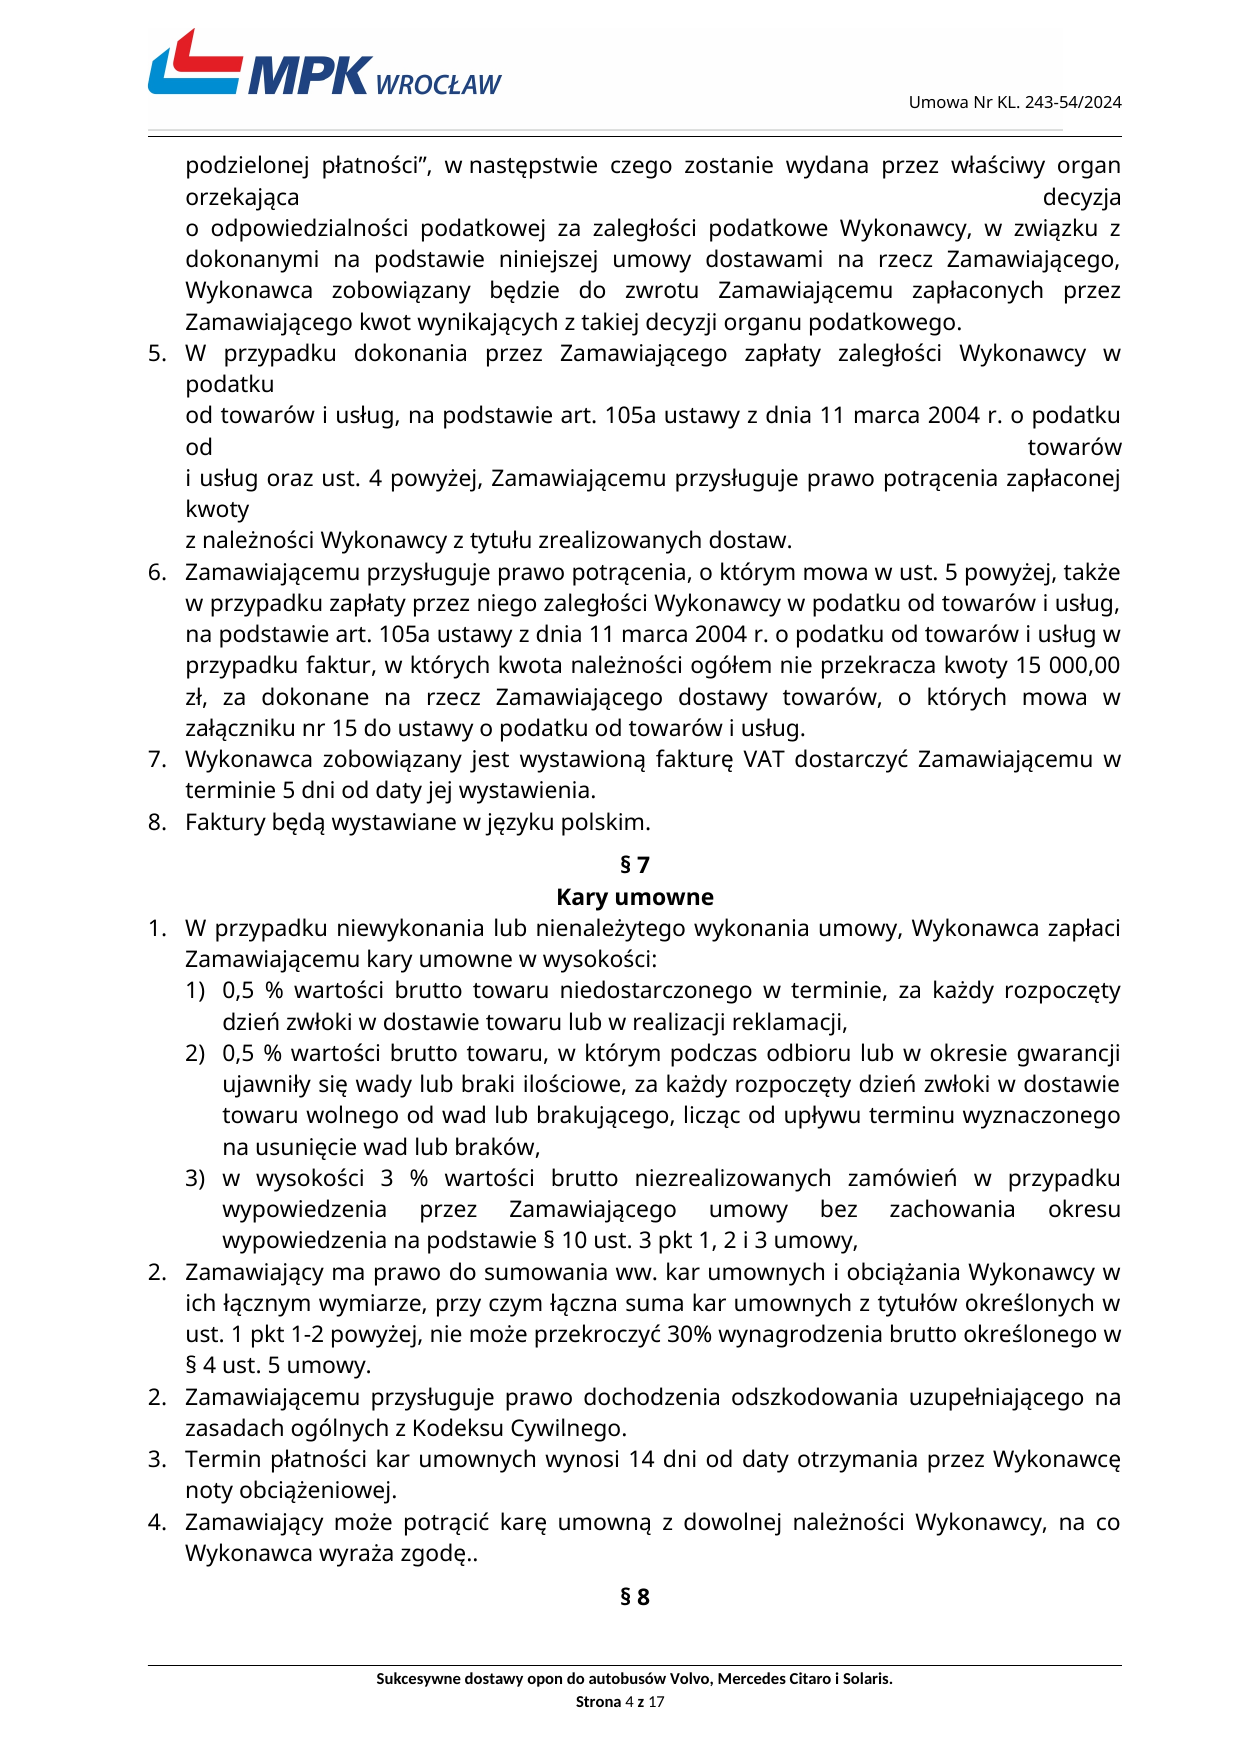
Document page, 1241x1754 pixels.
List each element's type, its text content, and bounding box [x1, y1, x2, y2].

list Zamawiającemu przysługuje prawo potrącenia, o którym mowa w ust. 5 powyżej, także w przypadku zapłaty przez niego zaległości Wykonawcy w podatku od towarów i usług, na podstawie art. 105a ustawy z dnia 11 marca 2004 r. o podatku od towarów i usług w przypadku faktur, w których kwota należności ogółem nie przekracza kwoty 15 000,00 zł, za dokonane na rzecz Zamawiającego dostawy towarów, o których mowa w załączniku nr 15 do ustawy o podatku od towarów i usług. [148, 556, 1122, 743]
text § 7 [148, 849, 1122, 881]
list Zamawiający ma prawo do sumowania ww. kar umownych i obciążania Wykonawcy w ich łącznym wymiarze, przy czym łączna suma kar umownych z tytułów określonych w ust. 1 pkt 1-2 powyżej, nie może przekroczyć 30% wynagrodzenia brutto określonego w § 4 ust. 5 umowy. [148, 1256, 1122, 1381]
list Zamawiający może potrącić karę umowną z dowolnej należności Wykonawcy, na co Wykonawca wyraża zgodę.. [148, 1506, 1122, 1568]
list Zamawiającemu przysługuje prawo dochodzenia odszkodowania uzupełniającego na zasadach ogólnych z Kodeksu Cywilnego. [148, 1381, 1122, 1443]
list Termin płatności kar umownych wynosi 14 dni od daty otrzymania przez Wykonawcę noty obciążeniowej. [148, 1443, 1122, 1506]
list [148, 149, 1122, 337]
list Wykonawca zobowiązany jest wystawioną fakturę VAT dostarczyć Zamawiającemu w terminie 5 dni od daty jej wystawienia. [148, 743, 1122, 806]
picture [147, 28, 1063, 131]
text Kary umowne [148, 881, 1122, 912]
list Faktury będą wystawiane w języku polskim. [148, 806, 1122, 837]
list 0,5 % wartości brutto towaru niedostarczonego w terminie, za każdy rozpoczęty dzień zwłoki w dostawie towaru lub w realizacji reklamacji, [185, 974, 1122, 1037]
list w wysokości 3 % wartości brutto niezrealizowanych zamówień w przypadku wypowiedzenia przez Zamawiającego umowy bez zachowania okresu wypowiedzenia na podstawie § 10 ust. 3 pkt 1, 2 i 3 umowy, [185, 1162, 1122, 1256]
list 0,5 % wartości brutto towaru, w którym podczas odbioru lub w okresie gwarancji ujawniły się wady lub braki ilościowe, za każdy rozpoczęty dzień zwłoki w dostawie towaru wolnego od wad lub brakującego, licząc od upływu terminu wyznaczonego na usunięcie wad lub braków, [185, 1037, 1122, 1162]
list W przypadku dokonania przez Zamawiającego zapłaty zaległości Wykonawcy w podatku od towarów i usług, na podstawie art. 105a ustawy z dnia 11 marca 2004 r. o podatku od towarów i usług oraz ust. 4 powyżej, Zamawiającemu przysługuje prawo potrącenia zapłaconej kwoty z należności Wykonawcy z tytułu zrealizowanych dostaw. [148, 337, 1122, 556]
list W przypadku niewykonania lub nienależytego wykonania umowy, Wykonawca zapłaci Zamawiającemu kary umowne w wysokości: [148, 912, 1122, 974]
text § 8 [148, 1581, 1122, 1612]
